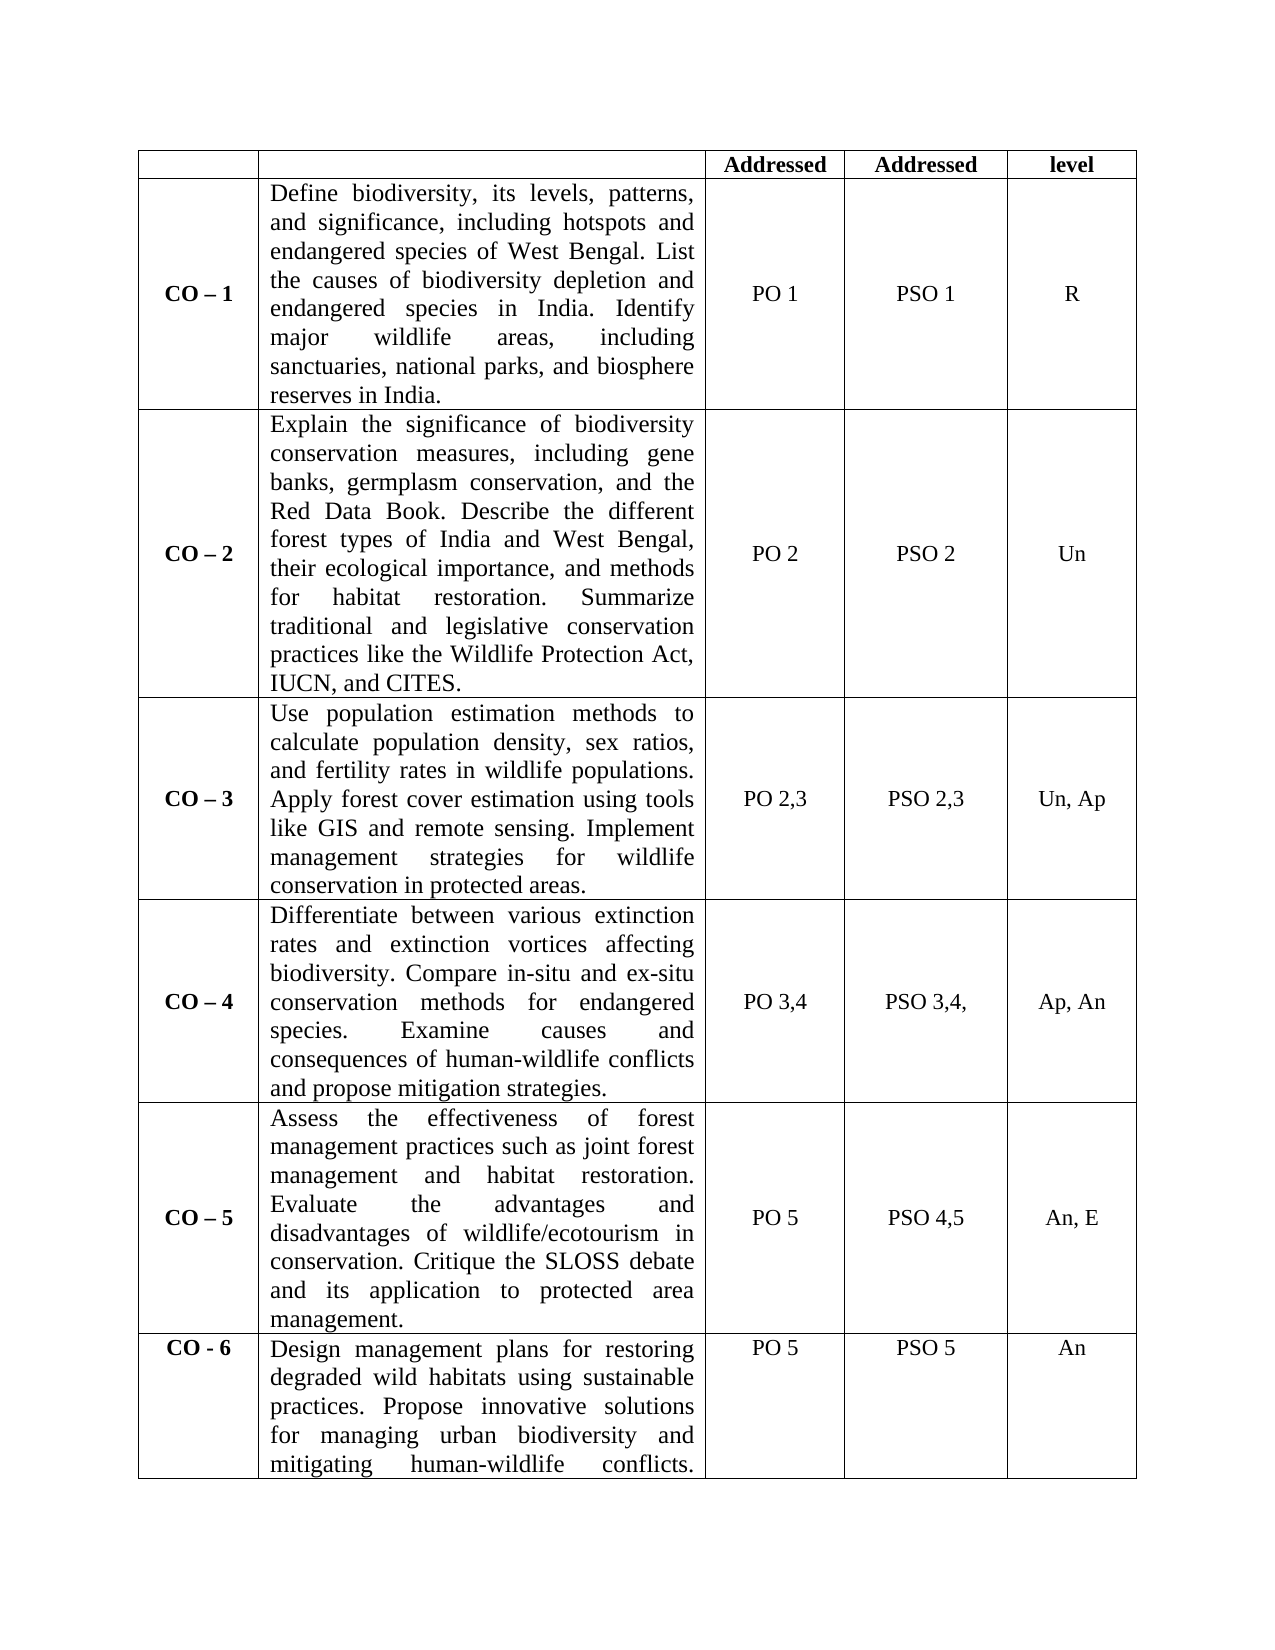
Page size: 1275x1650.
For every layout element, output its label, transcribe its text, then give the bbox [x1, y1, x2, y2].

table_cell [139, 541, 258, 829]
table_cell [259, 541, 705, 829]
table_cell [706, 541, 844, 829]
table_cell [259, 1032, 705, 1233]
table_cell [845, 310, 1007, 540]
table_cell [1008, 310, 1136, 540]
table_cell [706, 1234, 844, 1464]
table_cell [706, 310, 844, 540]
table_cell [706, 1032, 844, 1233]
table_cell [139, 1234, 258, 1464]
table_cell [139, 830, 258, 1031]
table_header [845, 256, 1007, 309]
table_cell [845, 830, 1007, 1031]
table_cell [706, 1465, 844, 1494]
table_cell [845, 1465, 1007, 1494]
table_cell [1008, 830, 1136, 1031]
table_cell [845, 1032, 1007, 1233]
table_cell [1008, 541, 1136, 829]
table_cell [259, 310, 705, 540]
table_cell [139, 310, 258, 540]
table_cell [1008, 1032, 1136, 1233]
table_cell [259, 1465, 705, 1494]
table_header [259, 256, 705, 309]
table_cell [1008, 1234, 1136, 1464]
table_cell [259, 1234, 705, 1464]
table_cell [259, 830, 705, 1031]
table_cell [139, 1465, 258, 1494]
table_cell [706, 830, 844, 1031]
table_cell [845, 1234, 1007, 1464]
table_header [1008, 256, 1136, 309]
text 7. Field trip for Biodiversity study [150, 176, 1125, 203]
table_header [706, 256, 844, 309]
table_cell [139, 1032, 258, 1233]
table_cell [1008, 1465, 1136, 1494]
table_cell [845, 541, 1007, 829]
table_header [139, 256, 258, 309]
